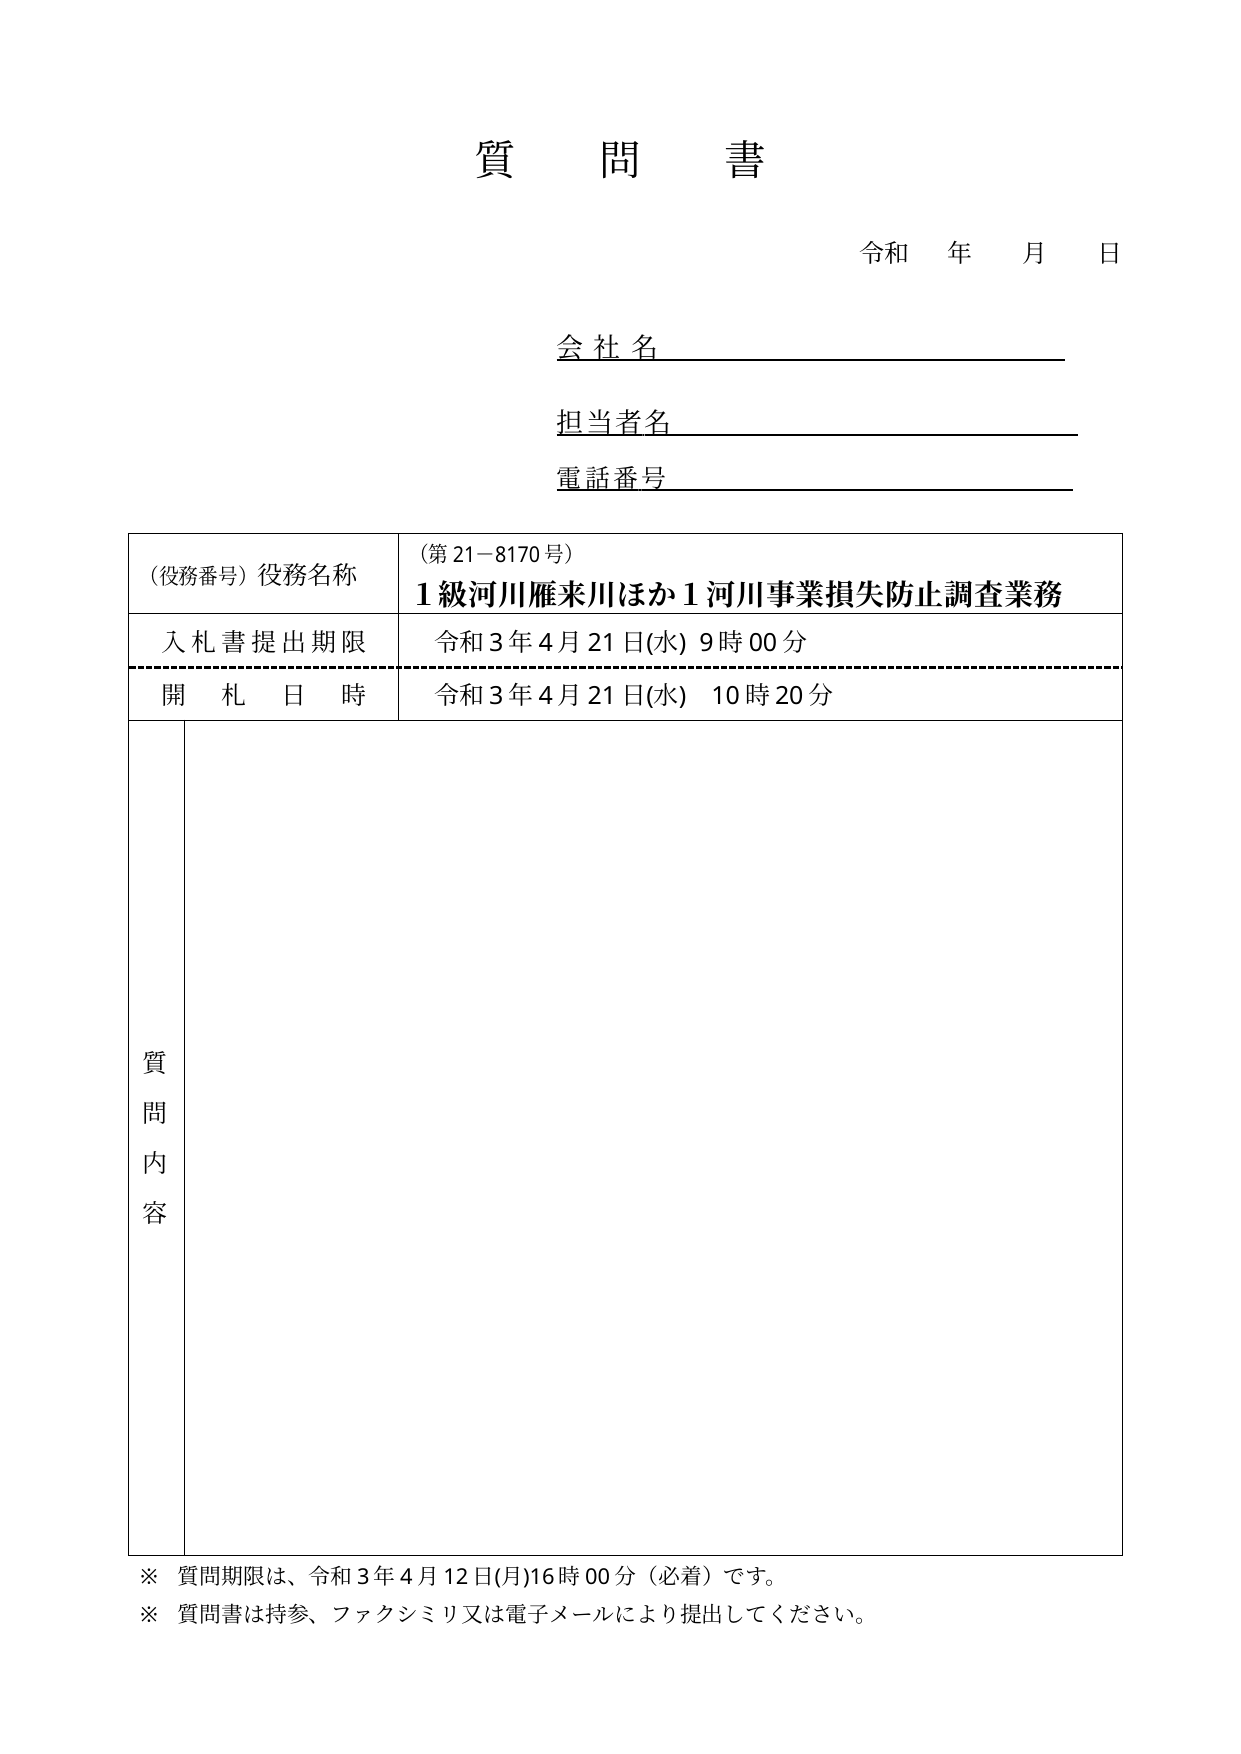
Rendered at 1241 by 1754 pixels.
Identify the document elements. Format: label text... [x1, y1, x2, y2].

text 担当者名 [118, 383, 1122, 458]
table_header （役務番号）役務名称 [129, 534, 398, 613]
text 電話番号 [118, 458, 1122, 495]
text 会社名 [118, 308, 1122, 383]
list 質問書は持参、ファクシミリ又は電子メールにより提出してください。 [140, 1594, 1122, 1631]
text 質 問 書 [118, 120, 1122, 195]
text 令和 年 月 日 [207, 233, 1122, 270]
table_cell 令和3年4月21日(水) 9時00分 [399, 614, 1122, 666]
table_cell 質 問 内 容 [129, 721, 184, 1555]
table_cell 開札日時 [129, 666, 398, 719]
table_cell 令和3年4月21日(水) 10時20分 [399, 666, 1122, 719]
table_cell [185, 721, 1122, 1555]
table_cell 入札書提出期限 [129, 614, 398, 666]
table_header （第21－8170号） １級河川雁来川ほか１河川事業損失防止調査業務 [399, 534, 1122, 613]
list 質問期限は、令和3年4月12日(月)16時00分（必着）です。 [140, 1556, 1122, 1594]
